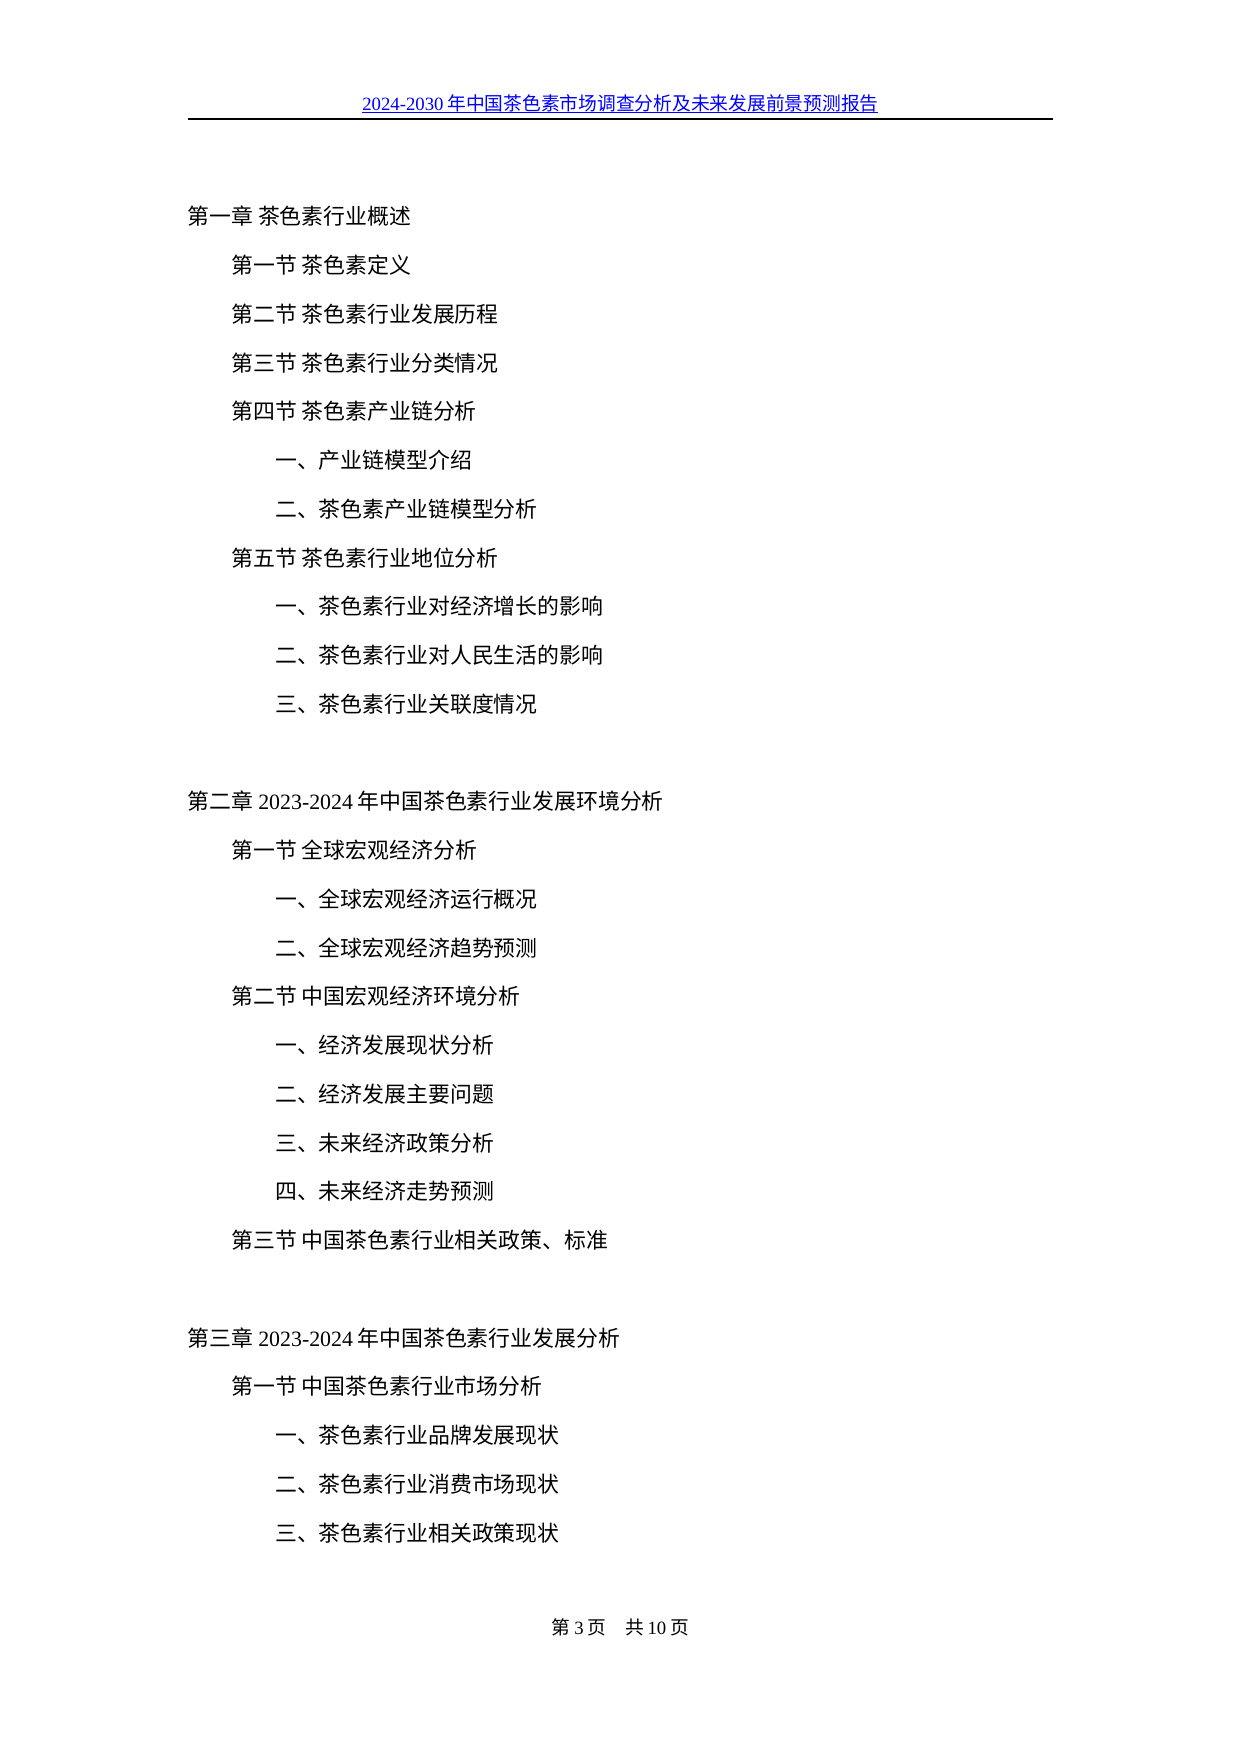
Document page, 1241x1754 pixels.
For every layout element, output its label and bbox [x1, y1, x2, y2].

text [187, 150, 1053, 1548]
